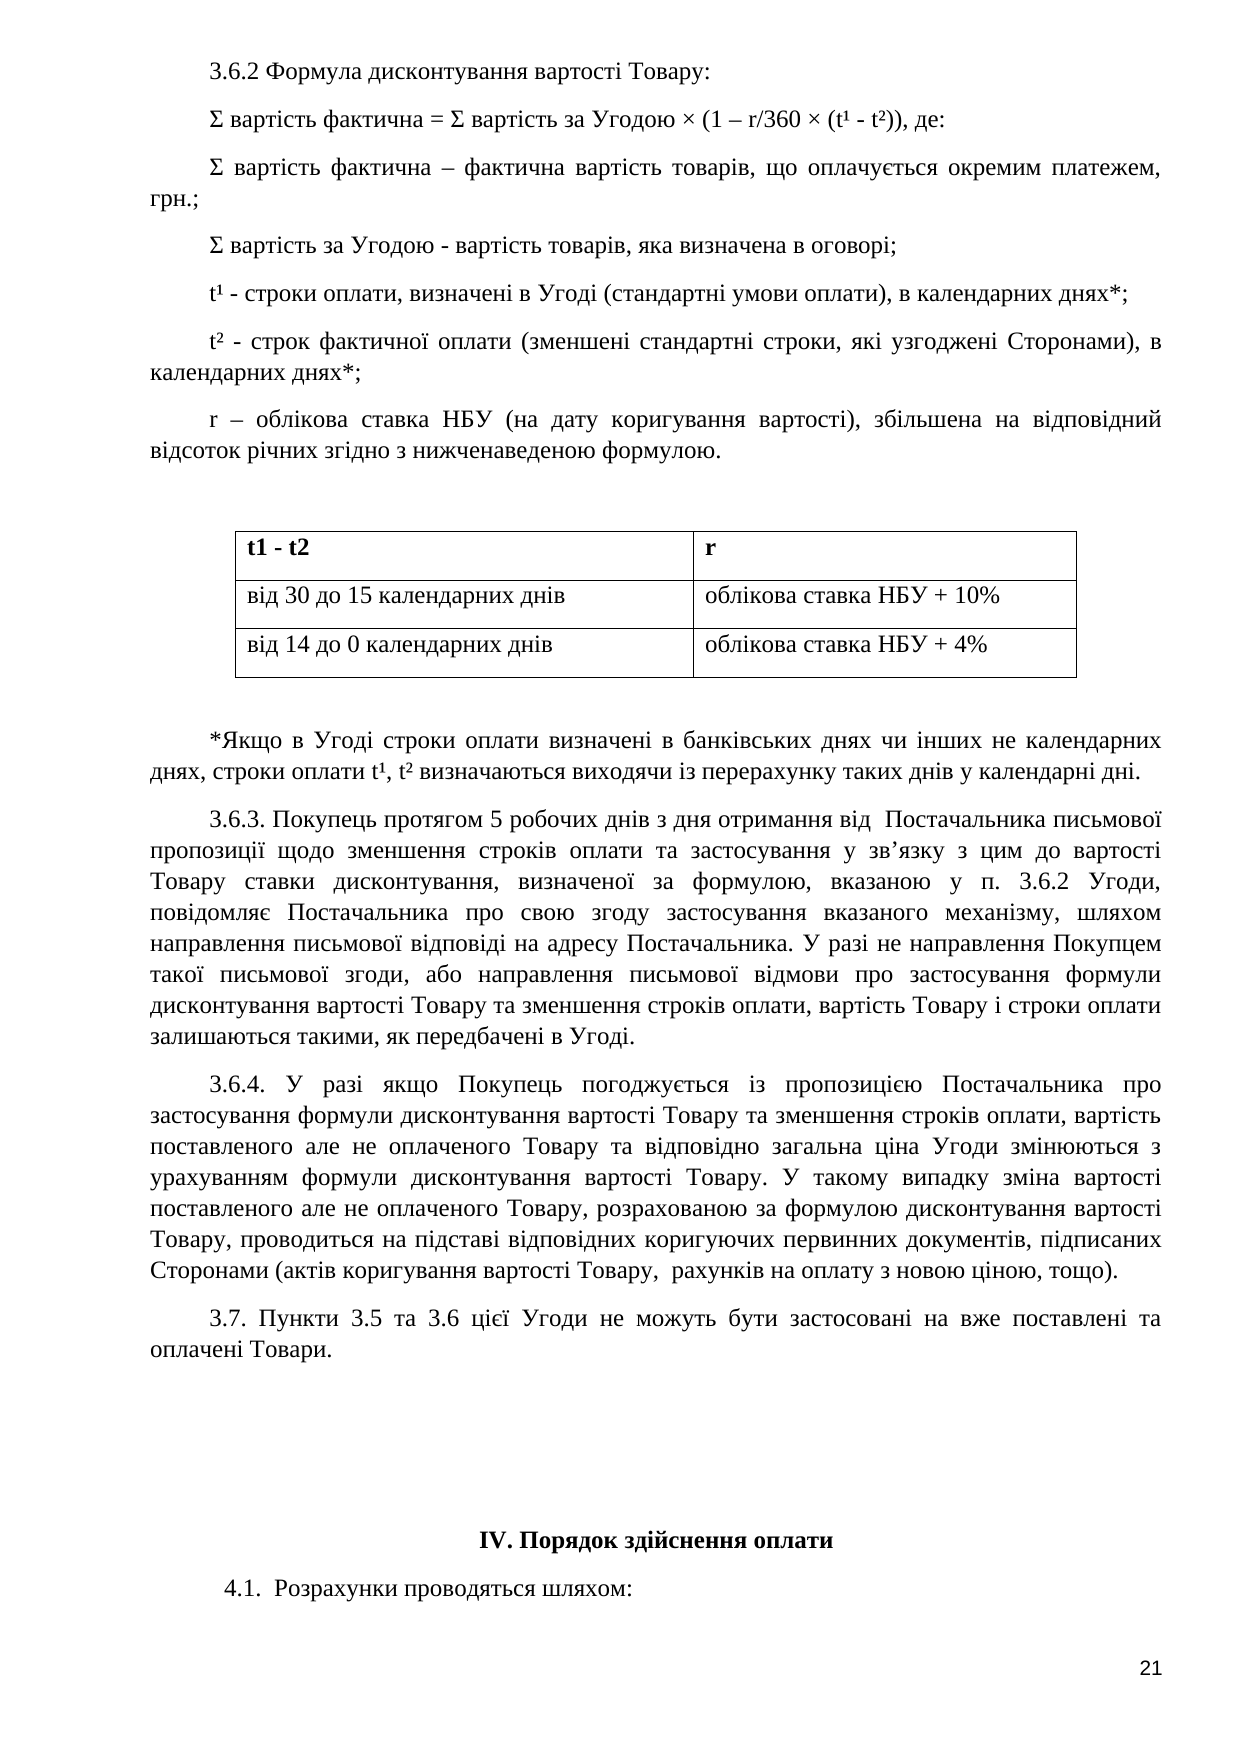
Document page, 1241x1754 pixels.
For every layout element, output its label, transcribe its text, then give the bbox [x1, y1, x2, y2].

text r – облікова ставка НБУ (на дату коригування вартості), збільшена на відповідний відсоток річних згідно з нижченаведеною формулою. [150, 404, 1162, 464]
text IV. Порядок здійснення оплати [150, 1525, 1162, 1554]
text Σ вартість фактична = Σ вартість за Угодою × (1 – r/360 × (t¹ - t²)), де: [150, 104, 1162, 133]
text 3.6.3. Покупець протягом 5 робочих днів з дня отримання від Постачальника письмової пропозиції щодо зменшення строків оплати та застосування у зв’язку з цим до вартості Товару ставки дисконтування, визначеної за формулою, вказаною у п. 3.6.2 Угоди, повідомляє Постачальника про свою згоду застосування вказаного механізму, шляхом направлення письмової відповіді на адресу Постачальника. У разі не направлення Покупцем такої письмової згоди, або направлення письмової відмови про застосування формули дисконтування вартості Товару та зменшення строків оплати, вартість Товару і строки оплати залишаються такими, як передбачені в Угоді. [150, 804, 1162, 1050]
text t² - строк фактичної оплати (зменшені стандартні строки, які узгоджені Сторонами), в календарних днях*; [150, 326, 1162, 386]
table_header t1 - t2 [236, 532, 693, 579]
text 3.7. Пункти 3.5 та 3.6 цієї Угоди не можуть бути застосовані на вже поставлені та оплачені Товари. [150, 1303, 1162, 1363]
text Σ вартість фактична – фактична вартість товарів, що оплачується окремим платежем, грн.; [150, 152, 1162, 211]
table_cell від 14 до 0 календарних днів [236, 629, 693, 677]
text *Якщо в Угоді строки оплати визначені в банківських днях чи інших не календарних днях, строки оплати t¹, t² визначаються виходячи із перерахунку таких днів у календарні дні. [150, 725, 1162, 785]
table_header r [694, 532, 1076, 579]
table_cell від 30 до 15 календарних днів [236, 581, 693, 628]
table_cell облікова ставка НБУ + 4% [694, 629, 1076, 677]
text 3.6.4. У разі якщо Покупець погоджується із пропозицією Постачальника про застосування формули дисконтування вартості Товару та зменшення строків оплати, вартість поставленого але не оплаченого Товару та відповідно загальна ціна Угоди змінюються з урахуванням формули дисконтування вартості Товару. У такому випадку зміна вартості поставленого але не оплаченого Товару, розрахованою за формулою дисконтування вартості Товару, проводиться на підставі відповідних коригуючих первинних документів, підписаних Сторонами (актів коригування вартості Товару, рахунків на оплату з новою ціною, тощо). [150, 1069, 1162, 1284]
text t¹ - строки оплати, визначені в Угоді (стандартні умови оплати), в календарних днях*; [150, 278, 1162, 307]
table_cell облікова ставка НБУ + 10% [694, 581, 1076, 628]
text Σ вартість за Угодою - вартість товарів, яка визначена в оговорі; [150, 230, 1162, 259]
text 4.1. Розрахунки проводяться шляхом: [150, 1573, 1162, 1601]
text 3.6.2 Формула дисконтування вартості Товару: [150, 56, 1162, 85]
